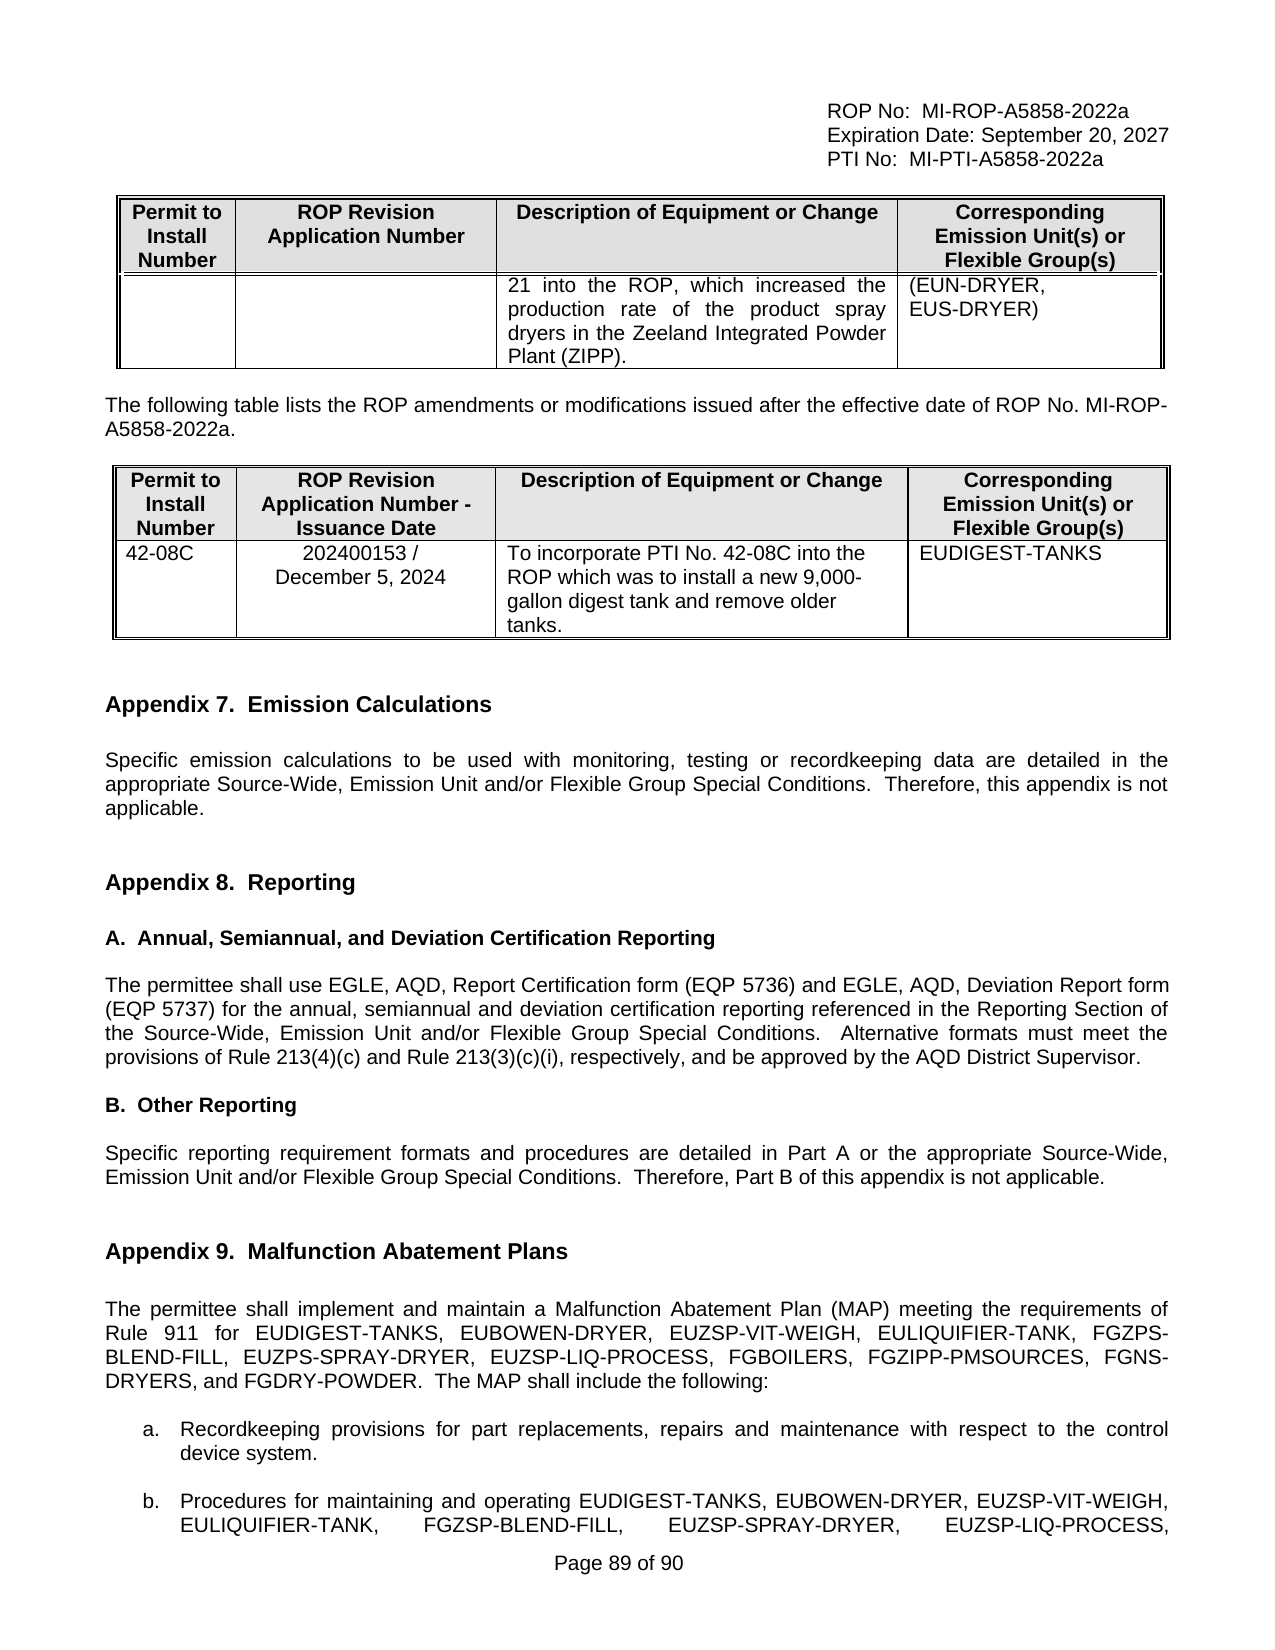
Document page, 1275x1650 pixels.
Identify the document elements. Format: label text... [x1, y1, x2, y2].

text The following table lists the ROP amendments or modifications issued after the effective date of ROP No. MI-ROP-A5858-2022a. [105, 393, 1170, 441]
table_cell NA [236, 276, 496, 368]
text The permittee shall use EGLE, AQD, Report Certification form (EQP 5736) and EGLE, AQD, Deviation Report form (EQP 5737) for the annual, semiannual and deviation certification reporting referenced in the Reporting Section of the Source-Wide, Emission Unit and/or Flexible Group Special Conditions. Alternative formats must meet the provisions of Rule 213(4)(c) and Rule 213(3)(c)(i), respectively, and be approved by the AQD District Supervisor. [105, 973, 1170, 1069]
text The permittee shall implement and maintain a Malfunction Abatement Plan (MAP) meeting the requirements of Rule 911 for EUDIGEST-TANKS, EUBOWEN-DRYER, EUZSP-VIT-WEIGH, EULIQUIFIER-TANK, FGZPS-BLEND-FILL, EUZPS-SPRAY-DRYER, EUZSP-LIQ-PROCESS, FGBOILERS, FGZIPP-PMSOURCES, FGNS-DRYERS, and FGDRY-POWDER. The MAP shall include the following: [105, 1297, 1170, 1393]
table_header Description of Equipment or Change [497, 200, 897, 271]
table_header ROP Revision Application Number - Issuance Date [237, 468, 495, 540]
subtitle Appendix 7. Emission Calculations [105, 691, 1170, 718]
text Specific emission calculations to be used with monitoring, testing or recordkeeping data are detailed in the appropriate Source-Wide, Emission Unit and/or Flexible Group Special Conditions. Therefore, this appendix is not applicable. [105, 748, 1170, 820]
list Recordkeeping provisions for part replacements, repairs and maintenance with respect to the control device system. [142, 1417, 1170, 1464]
table_header Corresponding Emission Unit(s) or Flexible Group(s) [898, 200, 1160, 271]
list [142, 1488, 1170, 1536]
text A. Annual, Semiannual, and Deviation Certification Reporting [105, 925, 1170, 949]
table_header Description of Equipment or Change [496, 468, 907, 540]
table_header Permit to Install Number [121, 200, 235, 271]
text B. Other Reporting [105, 1093, 1170, 1117]
table_cell 202400153 / December 5, 2024 [237, 541, 495, 637]
subtitle Appendix 8. Reporting [105, 869, 1170, 895]
subtitle Appendix 9. Malfunction Abatement Plans [105, 1238, 1170, 1264]
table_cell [497, 276, 897, 368]
text Specific reporting requirement formats and procedures are detailed in Part A or the appropriate Source-Wide, Emission Unit and/or Flexible Group Special Conditions. Therefore, Part B of this appendix is not applicable. [105, 1141, 1170, 1189]
table_cell 42-08C [117, 541, 236, 637]
table_cell EUDIGEST-TANKS [909, 541, 1166, 637]
table_cell *81-21 [119, 271, 235, 368]
table_header ROP Revision Application Number [236, 200, 496, 271]
table_cell To incorporate PTI No. 42-08C into the ROP which was to install a new 9,000-gallon digest tank and remove older tanks. [496, 541, 907, 637]
table_cell FGNS-DRYERS (EUN-DRYER, EUS-DRYER) [898, 271, 1162, 368]
table_header Permit to Install Number [117, 468, 236, 540]
table_header Corresponding Emission Unit(s) or Flexible Group(s) [909, 468, 1166, 540]
